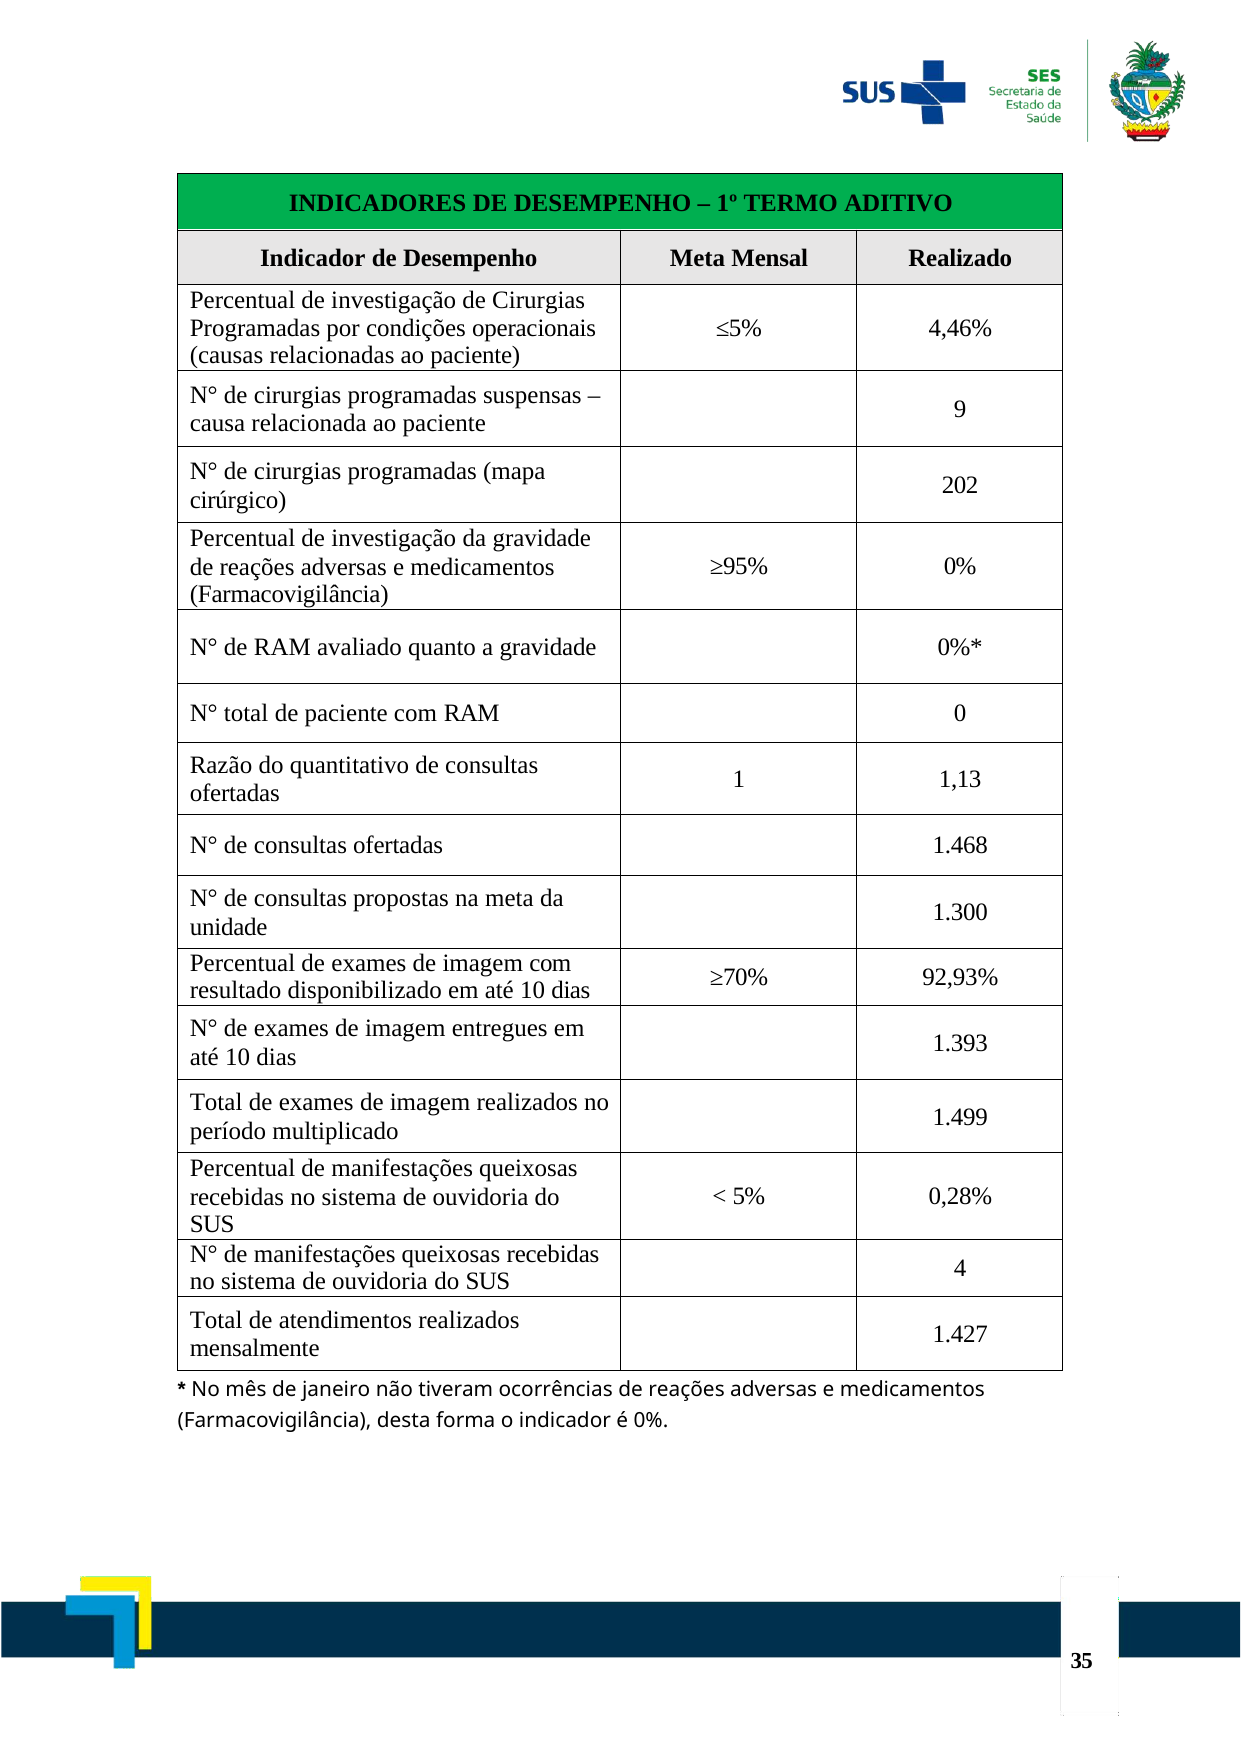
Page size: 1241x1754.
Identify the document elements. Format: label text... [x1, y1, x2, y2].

table_cell Realizado [857, 231, 1062, 284]
table_cell [621, 815, 856, 875]
table_cell Total de atendimentos realizados mensalmente [178, 1297, 620, 1370]
table_cell Percentual de investigação da gravidade de reações adversas e medicamentos (Farmacovigilância) [178, 523, 620, 608]
table_cell [621, 1080, 856, 1152]
picture [1, 39, 1241, 1716]
table_cell 0,28% [857, 1153, 1062, 1238]
table_cell [621, 684, 856, 742]
table_cell 92,93% [857, 949, 1062, 1005]
table_cell ≤5% [621, 285, 856, 370]
table_cell [621, 447, 856, 522]
table_cell Meta Mensal [621, 231, 856, 284]
table_cell N° de exames de imagem entregues em até 10 dias [178, 1006, 620, 1079]
text * No mês de janeiro não tiveram ocorrências de reações adversas e medicamentos (Farmacovigilância), desta forma o indicador é 0%. [177, 1374, 1031, 1433]
table_cell N° de manifestações queixosas recebidas no sistema de ouvidoria do SUS [178, 1240, 620, 1296]
table_cell Percentual de investigação de Cirurgias Programadas por condições operacionais (causas relacionadas ao paciente) [178, 285, 620, 370]
table_cell 1.393 [857, 1006, 1062, 1079]
table_cell 1.499 [857, 1080, 1062, 1152]
table_cell N° de cirurgias programadas suspensas – causa relacionada ao paciente [178, 371, 620, 446]
table_cell [621, 1006, 856, 1079]
table_cell N° de consultas ofertadas [178, 815, 620, 875]
table_cell Indicador de Desempenho [178, 231, 620, 284]
table_cell 4,46% [857, 285, 1062, 370]
table_cell N° total de paciente com RAM [178, 684, 620, 742]
table_cell Razão do quantitativo de consultas ofertadas [178, 743, 620, 814]
table_cell ≥95% [621, 523, 856, 608]
table_cell 1 [621, 743, 856, 814]
table_cell Percentual de manifestações queixosas recebidas no sistema de ouvidoria do SUS [178, 1153, 620, 1238]
table_cell [621, 371, 856, 446]
table_cell 0% [857, 523, 1062, 608]
table_cell 0 [857, 684, 1062, 742]
table_cell 4 [857, 1240, 1062, 1296]
table_cell [621, 610, 856, 682]
table_cell < 5% [621, 1153, 856, 1238]
table_cell Total de exames de imagem realizados no período multiplicado [178, 1080, 620, 1152]
table_cell 1.427 [857, 1297, 1062, 1370]
table_cell ≥70% [621, 949, 856, 1005]
table_cell N° de consultas propostas na meta da unidade [178, 876, 620, 947]
text 35 [162, 1647, 1093, 1673]
table_cell 202 [857, 447, 1062, 522]
table_cell 1.300 [857, 876, 1062, 947]
table_cell N° de cirurgias programadas (mapa cirúrgico) [178, 447, 620, 522]
table_cell Percentual de exames de imagem com resultado disponibilizado em até 10 dias [178, 949, 620, 1005]
table_cell 1.468 [857, 815, 1062, 875]
table_cell 0%* [857, 610, 1062, 682]
table_cell [621, 1297, 856, 1370]
table_cell 9 [857, 371, 1062, 446]
table_cell [621, 1240, 856, 1296]
table_cell [621, 876, 856, 947]
table_cell N° de RAM avaliado quanto a gravidade [178, 610, 620, 682]
table_header INDICADORES DE DESEMPENHO – 1º TERMO ADITIVO [178, 174, 1062, 229]
table_cell 1,13 [857, 743, 1062, 814]
